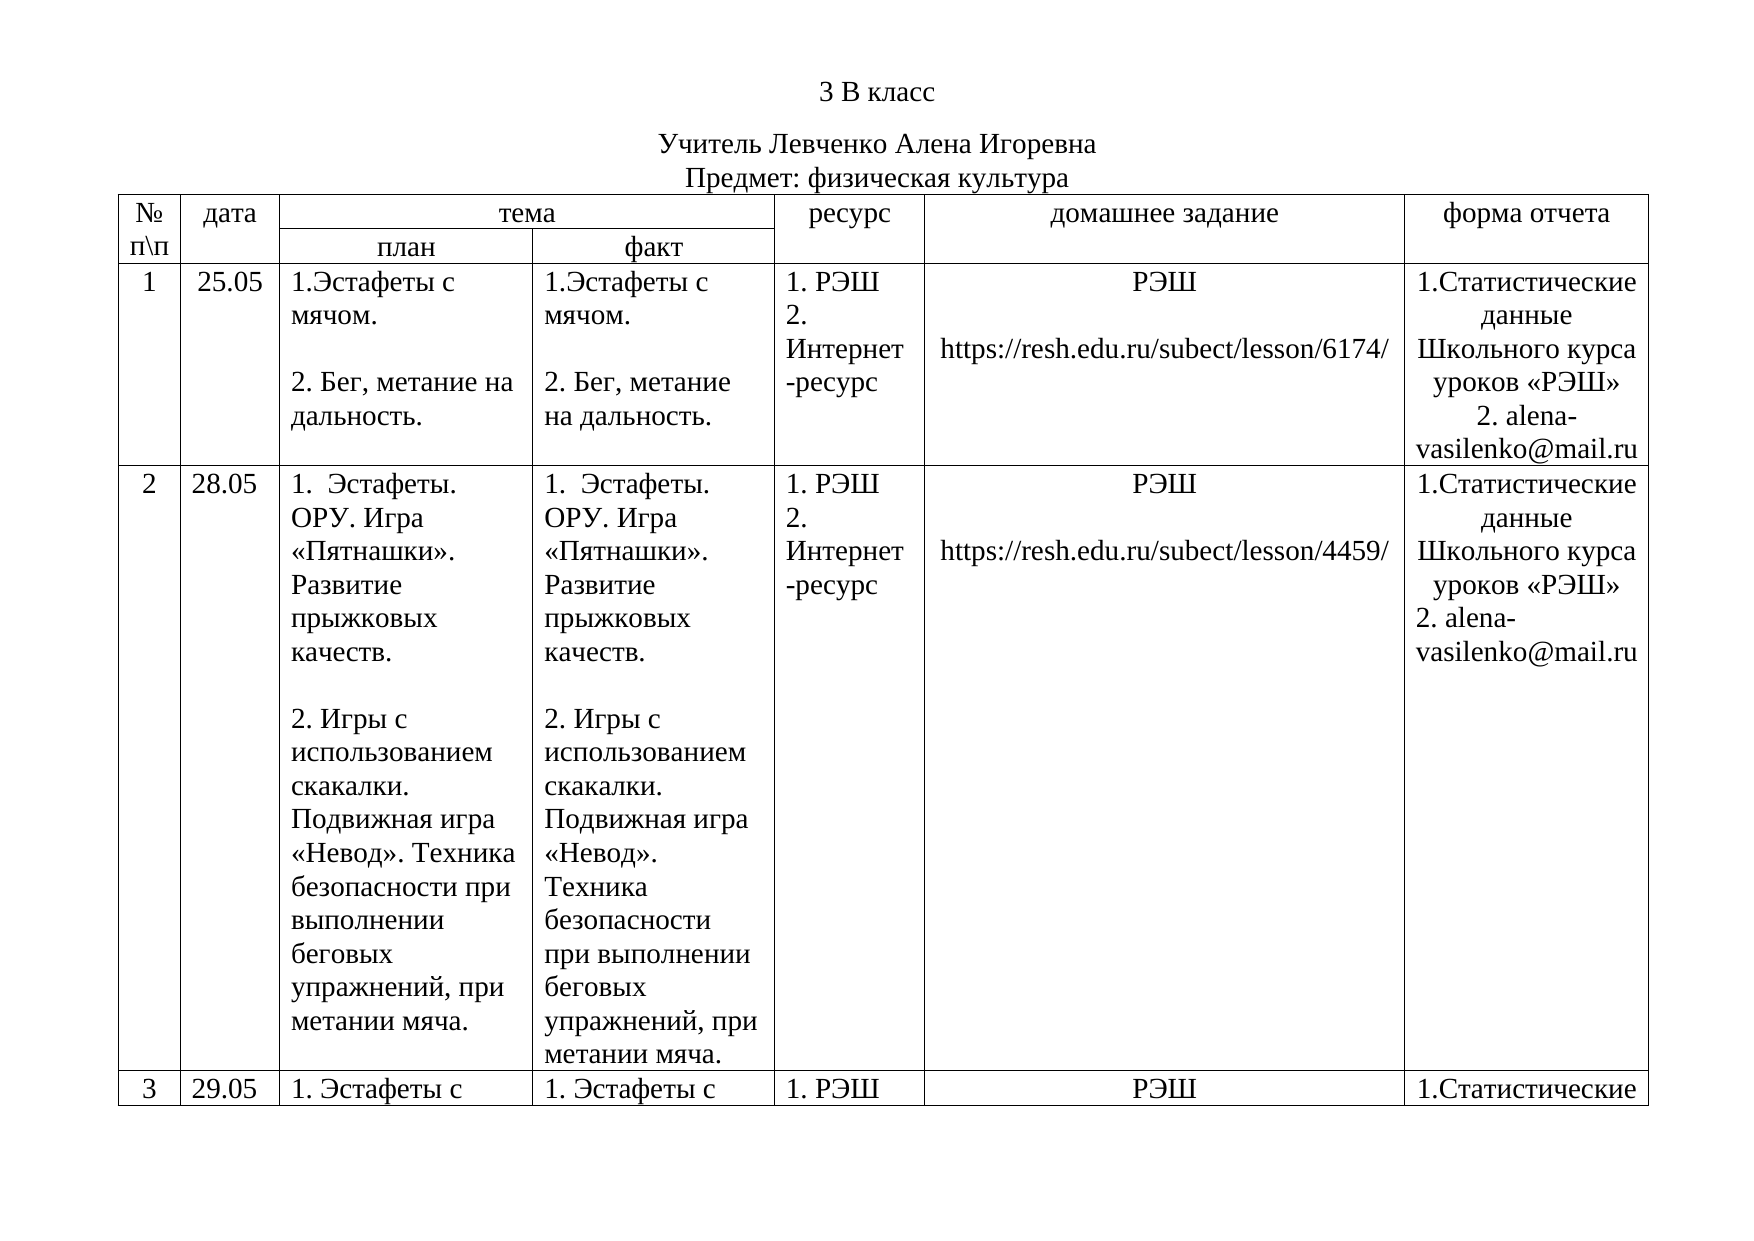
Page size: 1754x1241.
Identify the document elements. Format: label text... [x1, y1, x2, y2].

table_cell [280, 1071, 532, 1104]
table_cell 2 [119, 466, 180, 1070]
table_cell 3 [119, 1071, 180, 1104]
table_header ресурс [775, 195, 924, 263]
table_cell 1.Статистические данные Школьного курса уроков «РЭШ» 2. alena-vasilenko@mail.ru [1405, 264, 1648, 465]
table_cell план [280, 229, 532, 263]
table_header тема [280, 195, 774, 228]
table_header форма отчета [1405, 195, 1648, 263]
table_cell 28.05 [181, 466, 279, 1070]
table_cell 29.05 [181, 1071, 279, 1104]
table_header домашнее задание [925, 195, 1404, 263]
table_cell 1.Статистические данные Школьного курса уроков «РЭШ» 2. alena-vasilenko@mail.ru [1405, 466, 1648, 1070]
table_cell РЭШ https://resh.edu.ru/subect/lesson/6174/ [925, 264, 1404, 465]
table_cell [1405, 1071, 1648, 1104]
table_cell 1. РЭШ 2. Интернет-ресурс [775, 264, 924, 465]
table_cell факт [533, 229, 774, 263]
table_cell РЭШ https://resh.edu.ru/subect/lesson/4459/ [925, 466, 1404, 1070]
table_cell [533, 1071, 774, 1104]
table_cell 1.Эстафеты с мячом. 2. Бег, метание на дальность. [533, 264, 774, 465]
table_cell 1. РЭШ 2. Интернет-ресурс [775, 466, 924, 1070]
table_cell 1. Эстафеты. ОРУ. Игра «Пятнашки». Развитие прыжковых качеств. 2. Игры с использованием скакалки. Подвижная игра «Невод». Техника безопасности при выполнении беговых упражнений, при метании мяча. [533, 466, 774, 1070]
table_cell 1. Эстафеты. ОРУ. Игра «Пятнашки». Развитие прыжковых качеств. 2. Игры с использованием скакалки. Подвижная игра «Невод». Техника безопасности при выполнении беговых упражнений, при метании мяча. [280, 466, 532, 1070]
table_header дата [181, 195, 279, 263]
table_cell 1.Эстафеты с мячом. 2. Бег, метание на дальность. [280, 264, 532, 465]
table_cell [775, 1071, 924, 1104]
table_cell 25.05 [181, 264, 279, 465]
table_header № п\п [119, 195, 180, 263]
table_cell 1 [119, 264, 180, 465]
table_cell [925, 1071, 1404, 1104]
